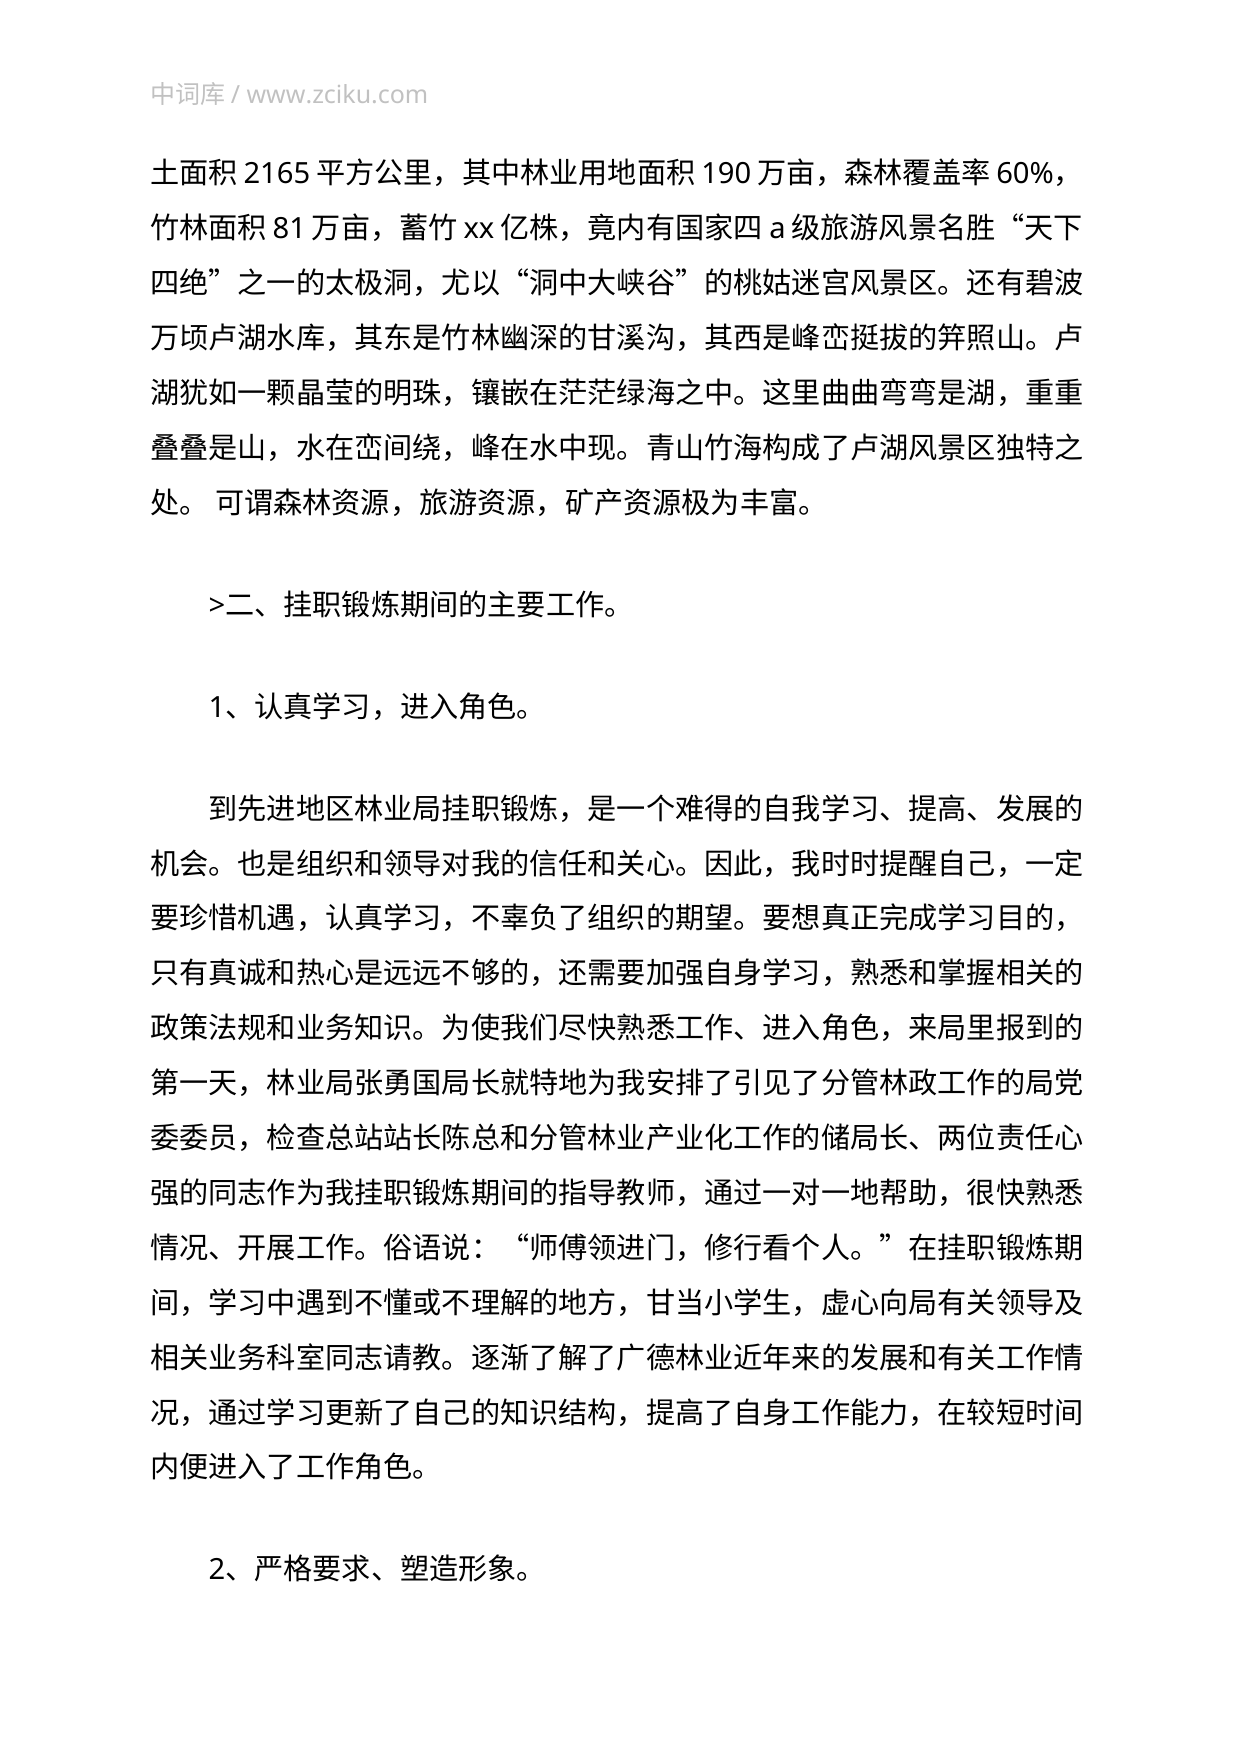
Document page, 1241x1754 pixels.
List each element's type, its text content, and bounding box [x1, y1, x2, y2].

text 1、认真学习，进入角色。 [150, 683, 1090, 726]
text >二、挂职锻炼期间的主要工作。 [150, 581, 1090, 624]
text 到先进地区林业局挂职锻炼，是一个难得的自我学习、提高、发展的机会。也是组织和领导对我的信任和关心。因此，我时时提醒自己，一定要珍惜机遇，认真学习，不辜负了组织的期望。要想真正完成学习目的，只有真诚和热心是远远不够的，还需要加强自身学习，熟悉和掌握相关的政策法规和业务知识。为使我们尽快熟悉工作、进入角色，来局里报到的第一天，林业局张勇国局长就特地为我安排了引见了分管林政工作的局党委委员，检查总站站长陈总和分管林业产业化工作的储局长、两位责任心强的同志作为我挂职锻炼期间的指导教师，通过一对一地帮助，很快熟悉情况、开展工作。俗语说：“师傅领进门，修行看个人。”在挂职锻炼期间，学习中遇到不懂或不理解的地方，甘当小学生，虚心向局有关领导及相关业务科室同志请教。逐渐了解了广德林业近年来的发展和有关工作情况，通过学习更新了自己的知识结构，提高了自身工作能力，在较短时间内便进入了工作角色。 [150, 785, 1090, 1486]
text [150, 150, 1090, 522]
text 2、严格要求、塑造形象。 [150, 1546, 1090, 1588]
